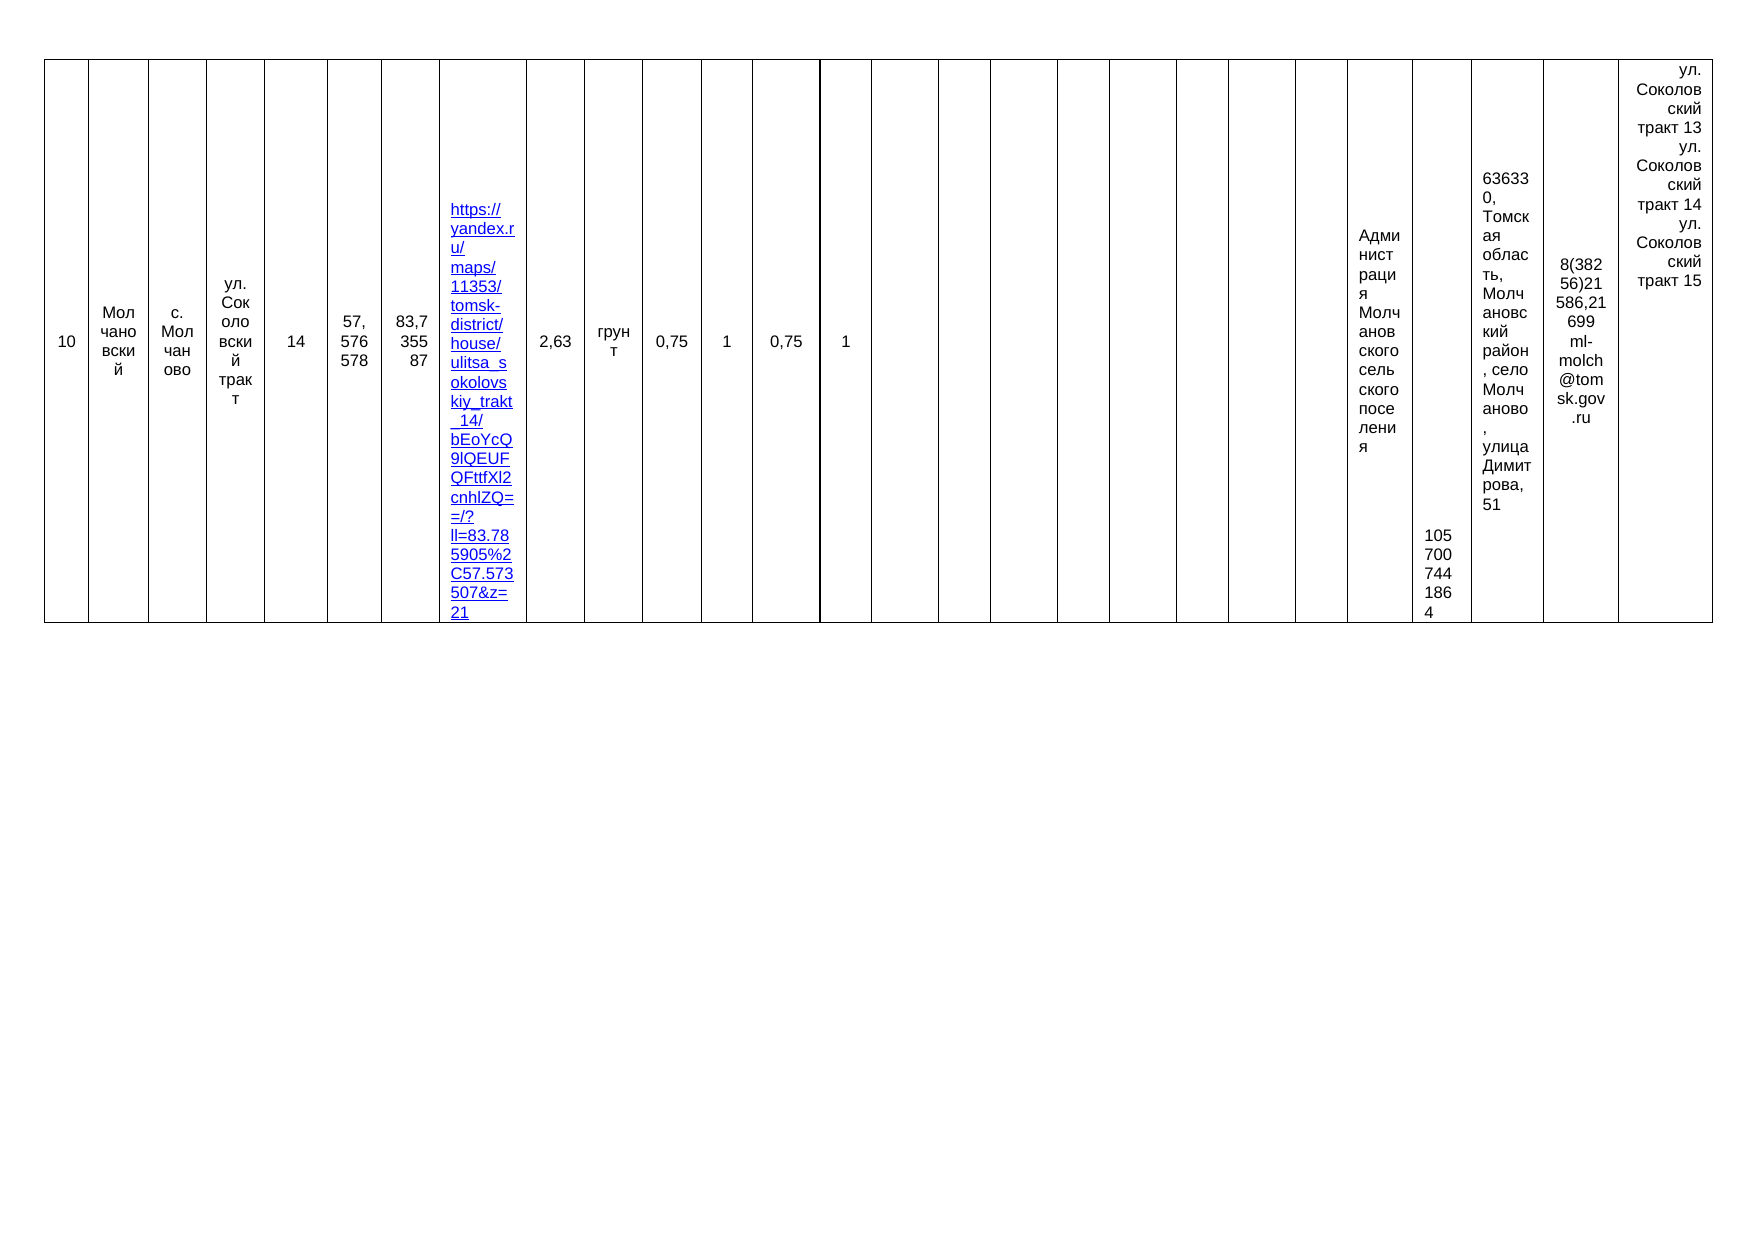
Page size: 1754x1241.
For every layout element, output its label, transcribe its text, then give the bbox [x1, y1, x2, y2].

table_cell ул. Соколовский тракт 13 ул. Соколовский тракт 14 ул. Соколовский тракт 15 [1619, 60, 1712, 622]
table_cell грунт [585, 60, 642, 622]
table_cell ул. Соколовский тракт [207, 60, 264, 622]
table_cell [1058, 60, 1109, 622]
table_cell [1296, 60, 1347, 622]
table_cell 1 [821, 60, 871, 622]
table_cell 636330, Томская область, Молчановский район, село Молчаново, улица Димитрова, 51 [1472, 60, 1543, 622]
table_cell 2,63 [527, 60, 584, 622]
table_cell 57,576578 [328, 60, 381, 622]
table_cell Молчановский [89, 60, 148, 622]
table_cell 0,75 [643, 60, 701, 622]
table_cell 1 [702, 60, 752, 622]
table_cell 83,735587 [382, 60, 439, 622]
table_cell [1229, 60, 1295, 622]
table_cell 8(38256)21586,21699 ml-molch@tomsk.gov.ru [1544, 60, 1618, 622]
table_cell [872, 60, 938, 622]
table_cell Администрация Молчановского сельского поселения [1348, 60, 1412, 622]
table_cell 0,75 [753, 60, 819, 622]
table_cell 10 [45, 60, 88, 622]
table_cell [991, 60, 1057, 622]
table_cell с. Молчаново [149, 60, 206, 622]
table_cell 14 [265, 60, 327, 622]
table_cell [1110, 60, 1176, 622]
table_cell https://yandex.ru/maps/11353/tomsk-district/house/ulitsa_sokolovskiy_trakt_14/bEoYcQ9lQEUFQFttfXl2cnhlZQ==/?ll=83.785905%2C57.573507&z=21 [440, 60, 526, 622]
table_cell [939, 60, 990, 622]
table_cell 1057007441864 [1413, 60, 1471, 622]
table_cell [1177, 60, 1228, 622]
